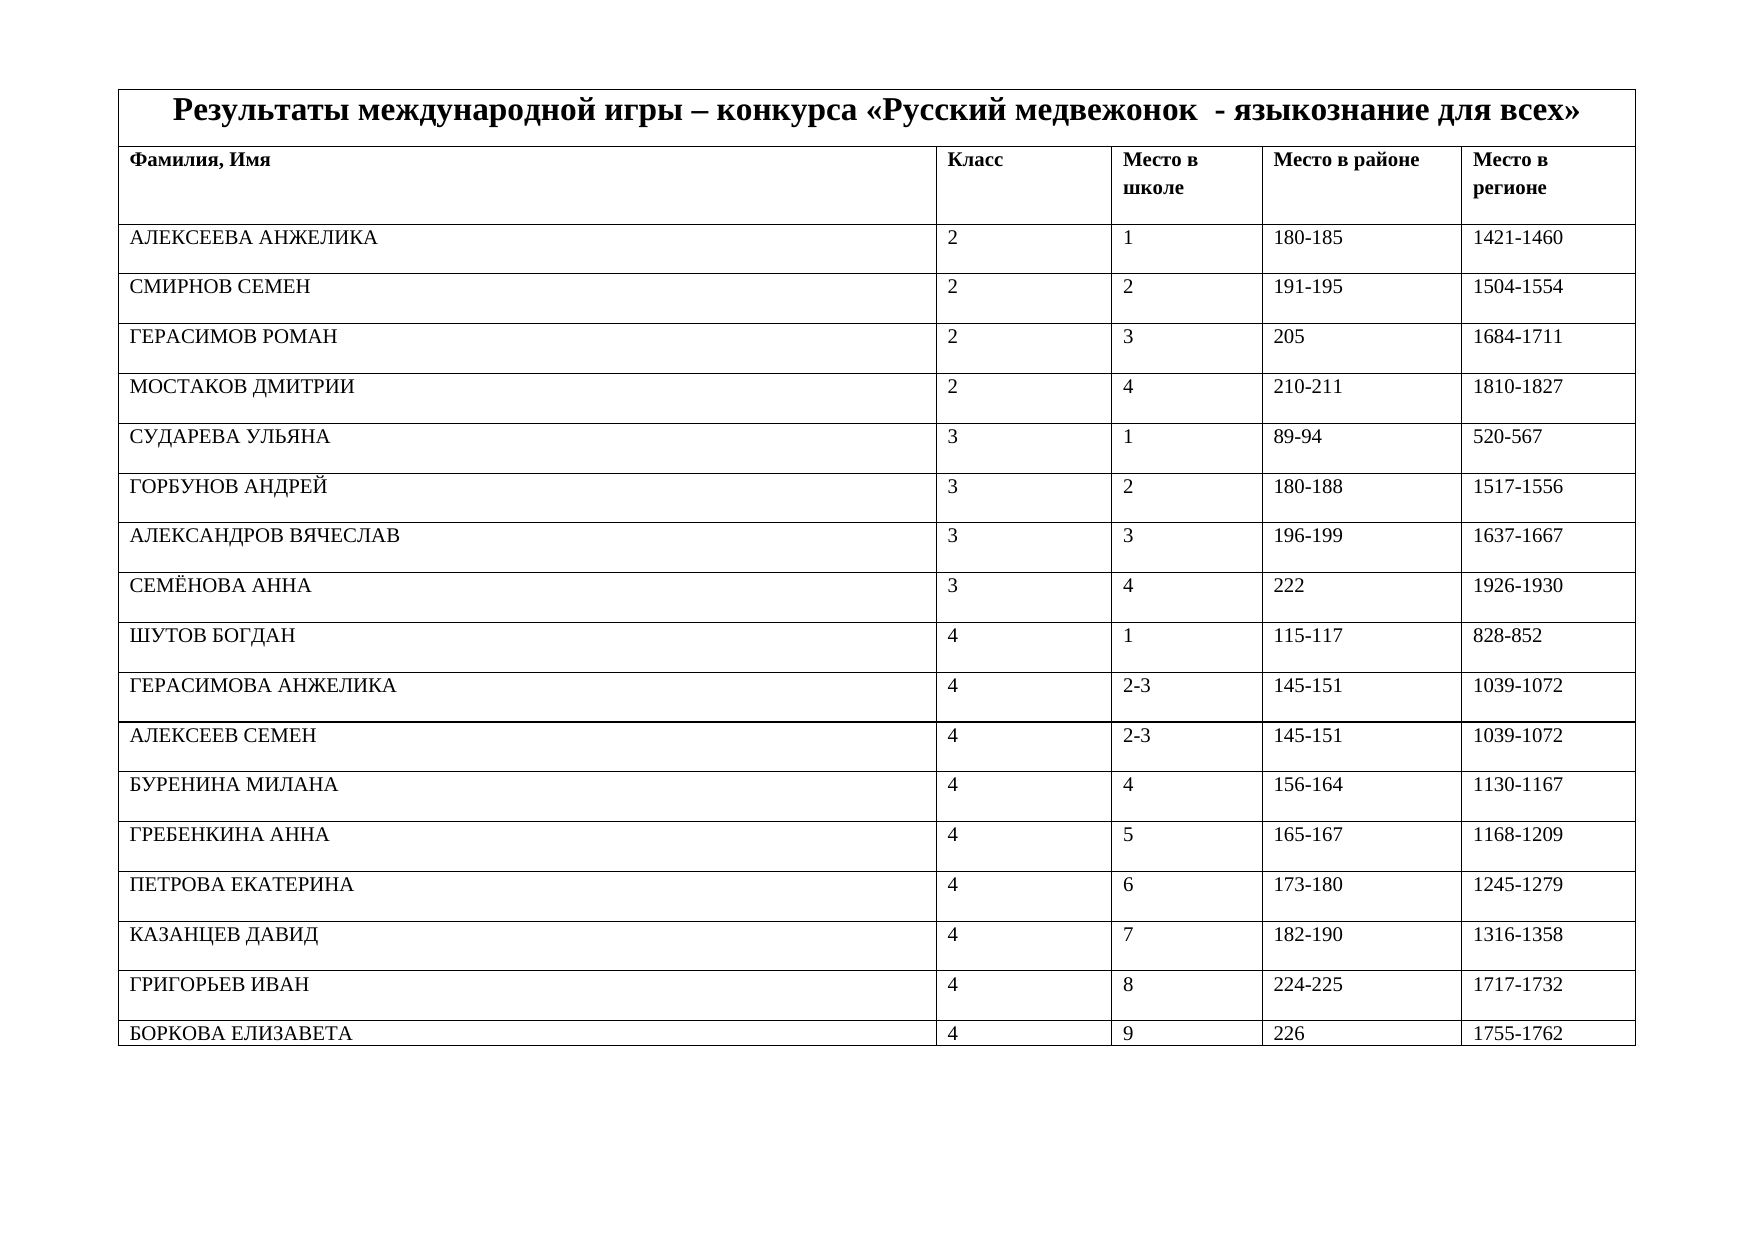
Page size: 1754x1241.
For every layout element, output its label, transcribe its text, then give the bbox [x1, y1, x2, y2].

table_cell 4 [937, 723, 1111, 771]
table_cell 1926-1930 [1462, 573, 1635, 622]
table_header Результаты международной игры – конкурса «Русский медвежонок - языкознание для всех» [119, 90, 1635, 146]
table_cell ГРИГОРЬЕВ ИВАН [119, 971, 936, 1020]
table_cell 4 [937, 673, 1111, 721]
table_cell 4 [937, 922, 1111, 970]
table_cell 828-852 [1462, 623, 1635, 672]
table_cell 1039-1072 [1462, 723, 1635, 771]
table_cell 210-211 [1263, 374, 1461, 423]
table_cell СМИРНОВ СЕМЕН [119, 274, 936, 323]
table_cell ПЕТРОВА ЕКАТЕРИНА [119, 872, 936, 921]
table_cell 115-117 [1263, 623, 1461, 672]
table_cell 145-151 [1263, 673, 1461, 721]
table_cell 1810-1827 [1462, 374, 1635, 423]
table_cell 180-188 [1263, 474, 1461, 522]
table_cell 1637-1667 [1462, 523, 1635, 572]
table_cell Класс [937, 147, 1111, 223]
table_cell 1 [1112, 623, 1262, 672]
table_cell КАЗАНЦЕВ ДАВИД [119, 922, 936, 970]
table_cell 3 [937, 474, 1111, 522]
table_cell 4 [1112, 573, 1262, 622]
table_cell ГЕРАСИМОВА АНЖЕЛИКА [119, 673, 936, 721]
table_cell АЛЕКСЕЕВА АНЖЕЛИКА [119, 225, 936, 273]
table_cell 173-180 [1263, 872, 1461, 921]
table_cell БУРЕНИНА МИЛАНА [119, 772, 936, 821]
table_cell 1 [1112, 225, 1262, 273]
table_cell 2 [937, 324, 1111, 373]
table_cell 4 [937, 822, 1111, 871]
table_cell 3 [1112, 324, 1262, 373]
table_cell 4 [937, 623, 1111, 672]
table_cell МОСТАКОВ ДМИТРИИ [119, 374, 936, 423]
table_cell 6 [1112, 872, 1262, 921]
table_cell 520-567 [1462, 424, 1635, 472]
table_cell 2 [937, 225, 1111, 273]
table_cell 1245-1279 [1462, 872, 1635, 921]
table_cell Место в школе [1112, 147, 1262, 223]
table_cell СЕМЁНОВА АННА [119, 573, 936, 622]
table_cell 1421-1460 [1462, 225, 1635, 273]
table_cell Место в районе [1263, 147, 1461, 223]
table_cell 180-185 [1263, 225, 1461, 273]
table_cell 205 [1263, 324, 1461, 373]
table_cell 9 [1112, 1021, 1262, 1045]
table_cell 145-151 [1263, 723, 1461, 771]
table_cell 226 [1263, 1021, 1461, 1045]
table_cell 165-167 [1263, 822, 1461, 871]
table_cell 5 [1112, 822, 1262, 871]
table_cell 196-199 [1263, 523, 1461, 572]
table_cell 3 [937, 523, 1111, 572]
table_cell 156-164 [1263, 772, 1461, 821]
table_cell 89-94 [1263, 424, 1461, 472]
table_cell 3 [937, 573, 1111, 622]
table_cell ГОРБУНОВ АНДРЕЙ [119, 474, 936, 522]
table_cell 4 [1112, 772, 1262, 821]
table_cell АЛЕКСАНДРОВ ВЯЧЕСЛАВ [119, 523, 936, 572]
table_cell 4 [937, 971, 1111, 1020]
table_cell 1316-1358 [1462, 922, 1635, 970]
table_cell 222 [1263, 573, 1461, 622]
table_cell 4 [1112, 374, 1262, 423]
table_cell 1717-1732 [1462, 971, 1635, 1020]
table_cell 1 [1112, 424, 1262, 472]
table_cell БОРКОВА ЕЛИЗАВЕТА [119, 1021, 936, 1045]
table_cell 2-3 [1112, 723, 1262, 771]
table_cell 2-3 [1112, 673, 1262, 721]
table_cell 4 [937, 1021, 1111, 1045]
table_cell 2 [1112, 474, 1262, 522]
table_cell 3 [937, 424, 1111, 472]
table_cell ГРЕБЕНКИНА АННА [119, 822, 936, 871]
table_cell 1130-1167 [1462, 772, 1635, 821]
table_cell 1039-1072 [1462, 673, 1635, 721]
table_cell 2 [1112, 274, 1262, 323]
table_cell 4 [937, 872, 1111, 921]
table_cell 191-195 [1263, 274, 1461, 323]
table_cell 1755-1762 [1462, 1021, 1635, 1045]
table_cell 8 [1112, 971, 1262, 1020]
table_cell АЛЕКСЕЕВ СЕМЕН [119, 723, 936, 771]
table_cell 1504-1554 [1462, 274, 1635, 323]
table_cell 2 [937, 374, 1111, 423]
table_cell 224-225 [1263, 971, 1461, 1020]
table_cell 7 [1112, 922, 1262, 970]
table_cell Фамилия, Имя [119, 147, 936, 223]
table_cell Место в регионе [1462, 147, 1635, 223]
table_cell 182-190 [1263, 922, 1461, 970]
table_cell 3 [1112, 523, 1262, 572]
table_cell СУДАРЕВА УЛЬЯНА [119, 424, 936, 472]
table_cell 2 [937, 274, 1111, 323]
table_cell ГЕРАСИМОВ РОМАН [119, 324, 936, 373]
table_cell 1517-1556 [1462, 474, 1635, 522]
table_cell ШУТОВ БОГДАН [119, 623, 936, 672]
table_cell 1684-1711 [1462, 324, 1635, 373]
table_cell 4 [937, 772, 1111, 821]
table_cell 1168-1209 [1462, 822, 1635, 871]
